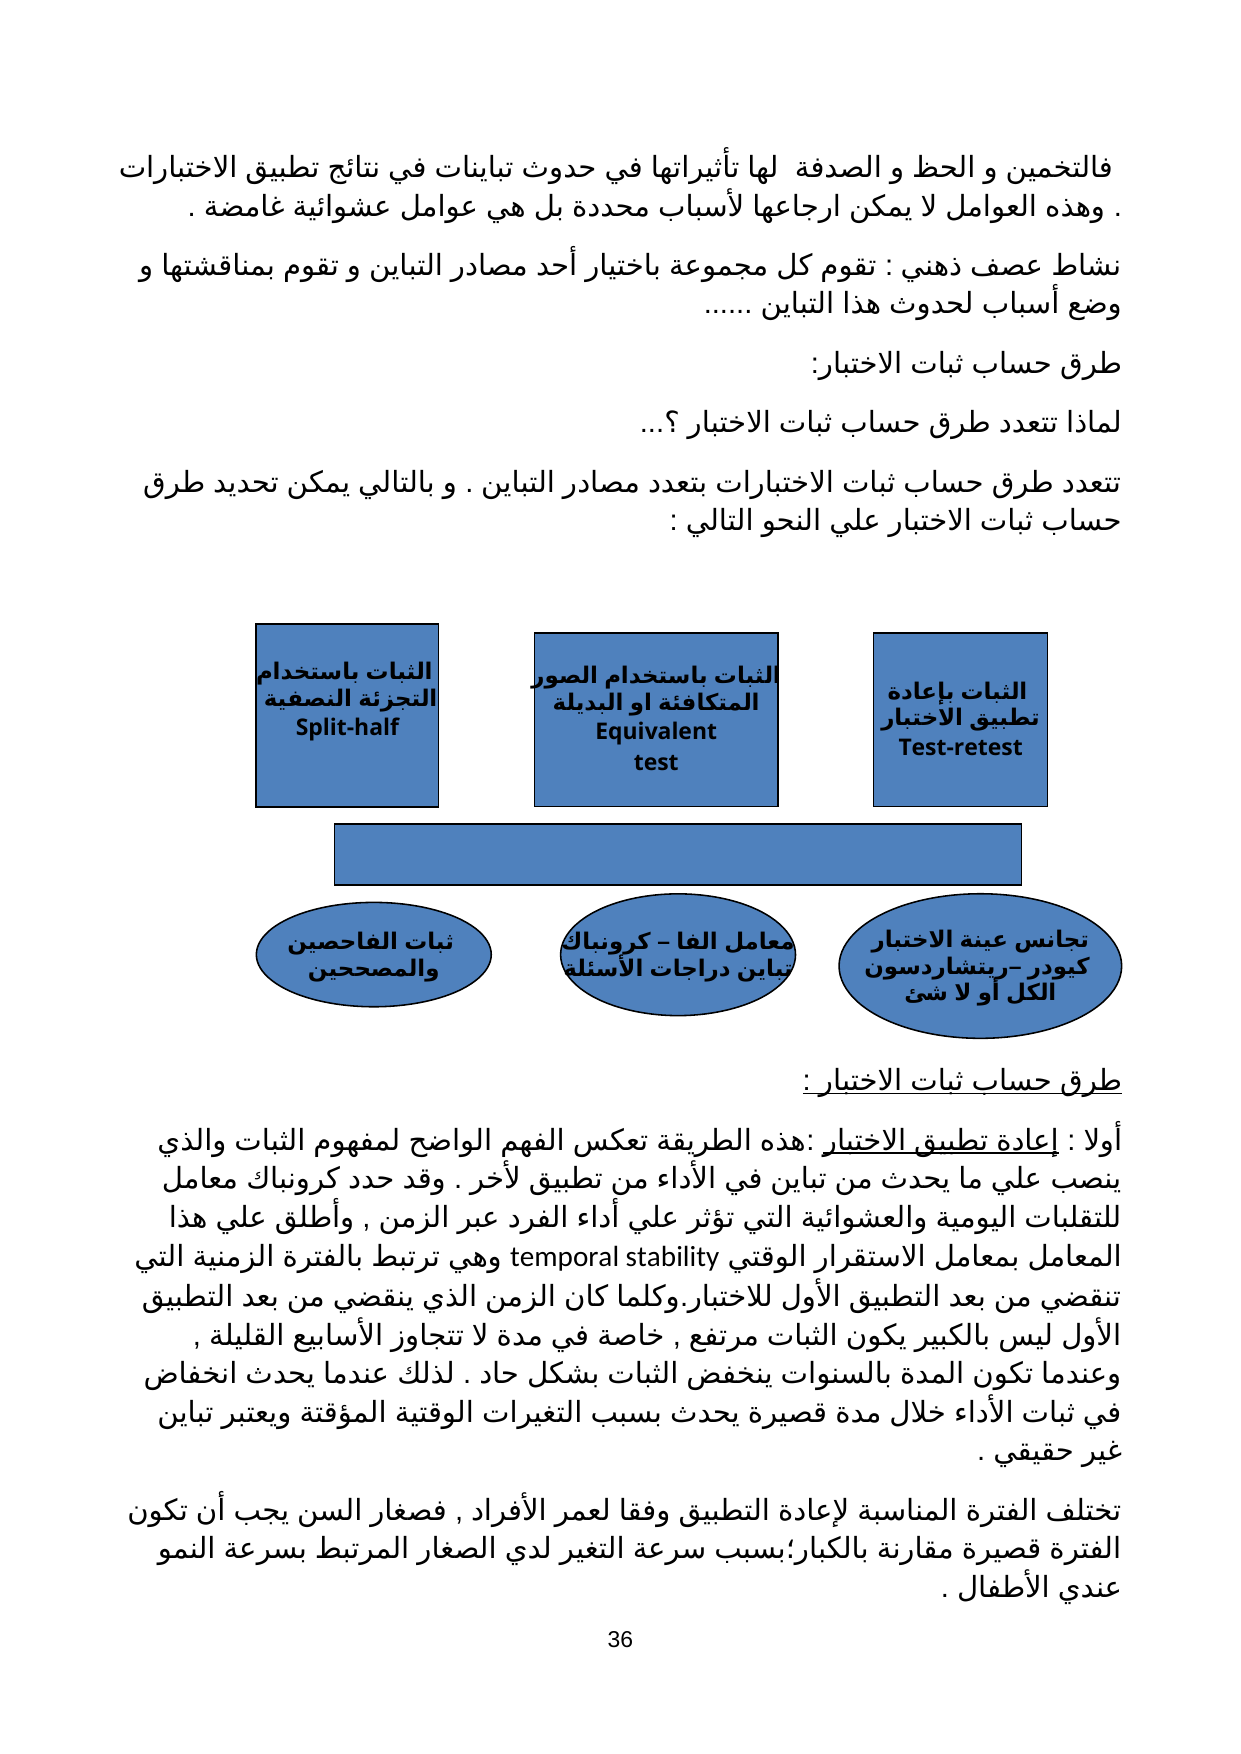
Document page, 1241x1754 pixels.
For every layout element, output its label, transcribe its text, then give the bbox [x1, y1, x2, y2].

text طرق حساب ثبات الاختبار: [118, 346, 1122, 379]
text تتعدد طرق حساب ثبات الاختبارات بتعدد مصادر التباين . و بالتالي يمكن تحديد طرق حساب ثبات الاختبار علي النحو التالي : [118, 464, 1122, 537]
text أولا : إعادة تطبيق الاختبار :هذه الطريقة تعكس الفهم الواضح لمفهوم الثبات والذي ينصب علي ما يحدث من تباين في الأداء من تطبيق لأخر . وقد حدد كرونباك معامل للتقلبات اليومية والعشوائية التي تؤثر علي أداء الفرد عبر الزمن , وأطلق علي هذا المعامل بمعامل الاستقرار الوقتي temporal stability وهي ترتبط بالفترة الزمنية التي تنقضي من بعد التطبيق الأول للاختبار.وكلما كان الزمن الذي ينقضي من بعد التطبيق الأول ليس بالكبير يكون الثبات مرتفع , خاصة في مدة لا تتجاوز الأسابيع القليلة , وعندما تكون المدة بالسنوات ينخفض الثبات بشكل حاد . لذلك عندما يحدث انخفاض في ثبات الأداء خلال مدة قصيرة يحدث بسبب التغيرات الوقتية المؤقتة ويعتبر تباين غير حقيقي . [118, 1123, 1122, 1467]
text لماذا تتعدد طرق حساب ثبات الاختبار ؟... [118, 405, 1122, 439]
text تختلف الفترة المناسبة لإعادة التطبيق وفقا لعمر الأفراد , فصغار السن يجب أن تكون الفترة قصيرة مقارنة بالكبار؛بسبب سرعة التغير لدي الصغار المرتبط بسرعة النمو عندي الأطفال . [118, 1493, 1122, 1603]
text نشاط عصف ذهني : تقوم كل مجموعة باختيار أحد مصادر التباين و تقوم بمناقشتها و وضع أسباب لحدوث هذا التباين ...... [118, 248, 1122, 320]
text فالتخمين و الحظ و الصدفة لها تأثيراتها في حدوث تباينات في نتائج تطبيق الاختبارات . وهذه العوامل لا يمكن ارجاعها لأسباب محددة بل هي عوامل عشوائية غامضة . [118, 150, 1122, 222]
text طرق حساب ثبات الاختبار : [118, 1063, 1122, 1097]
